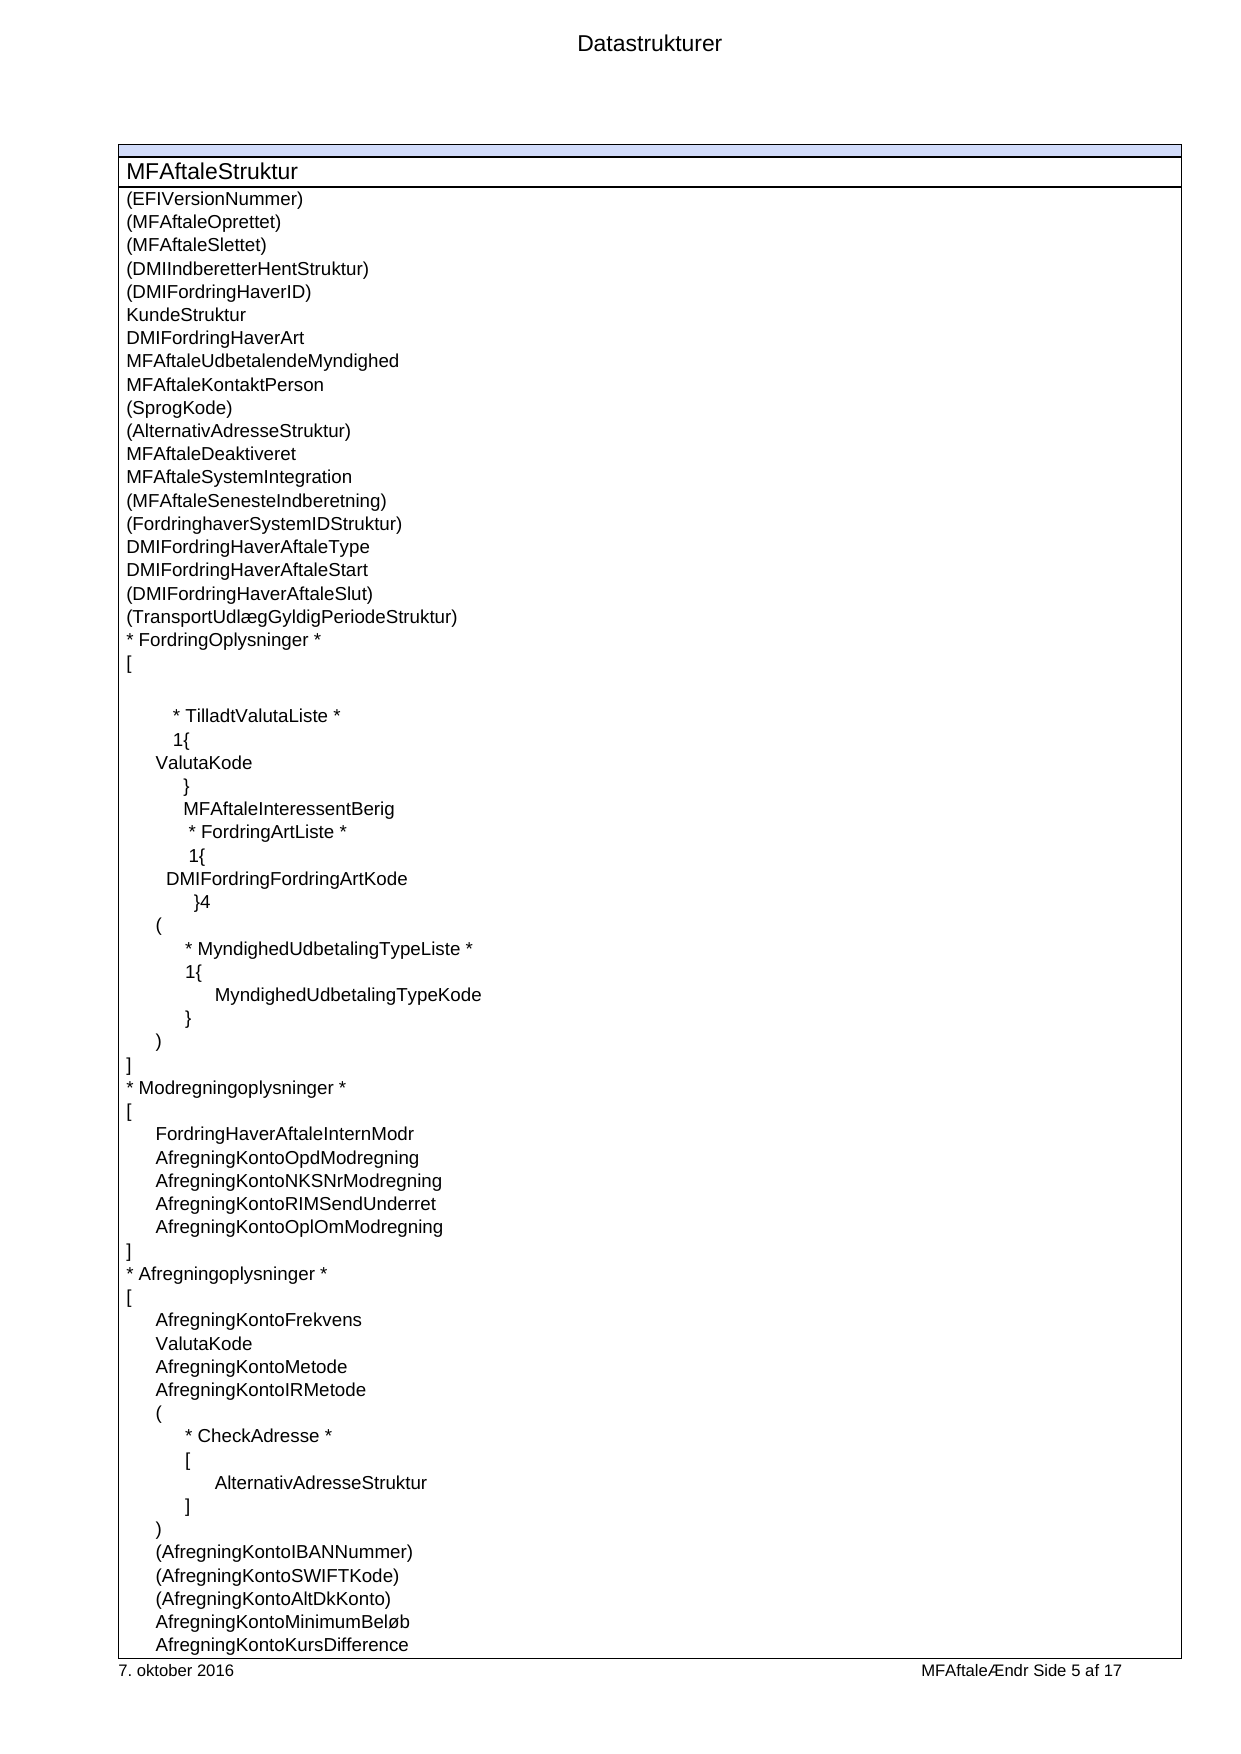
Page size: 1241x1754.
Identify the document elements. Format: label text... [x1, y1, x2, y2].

table_header [119, 145, 1181, 156]
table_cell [119, 188, 1181, 1658]
table_cell MFAftaleStruktur [119, 158, 1181, 186]
